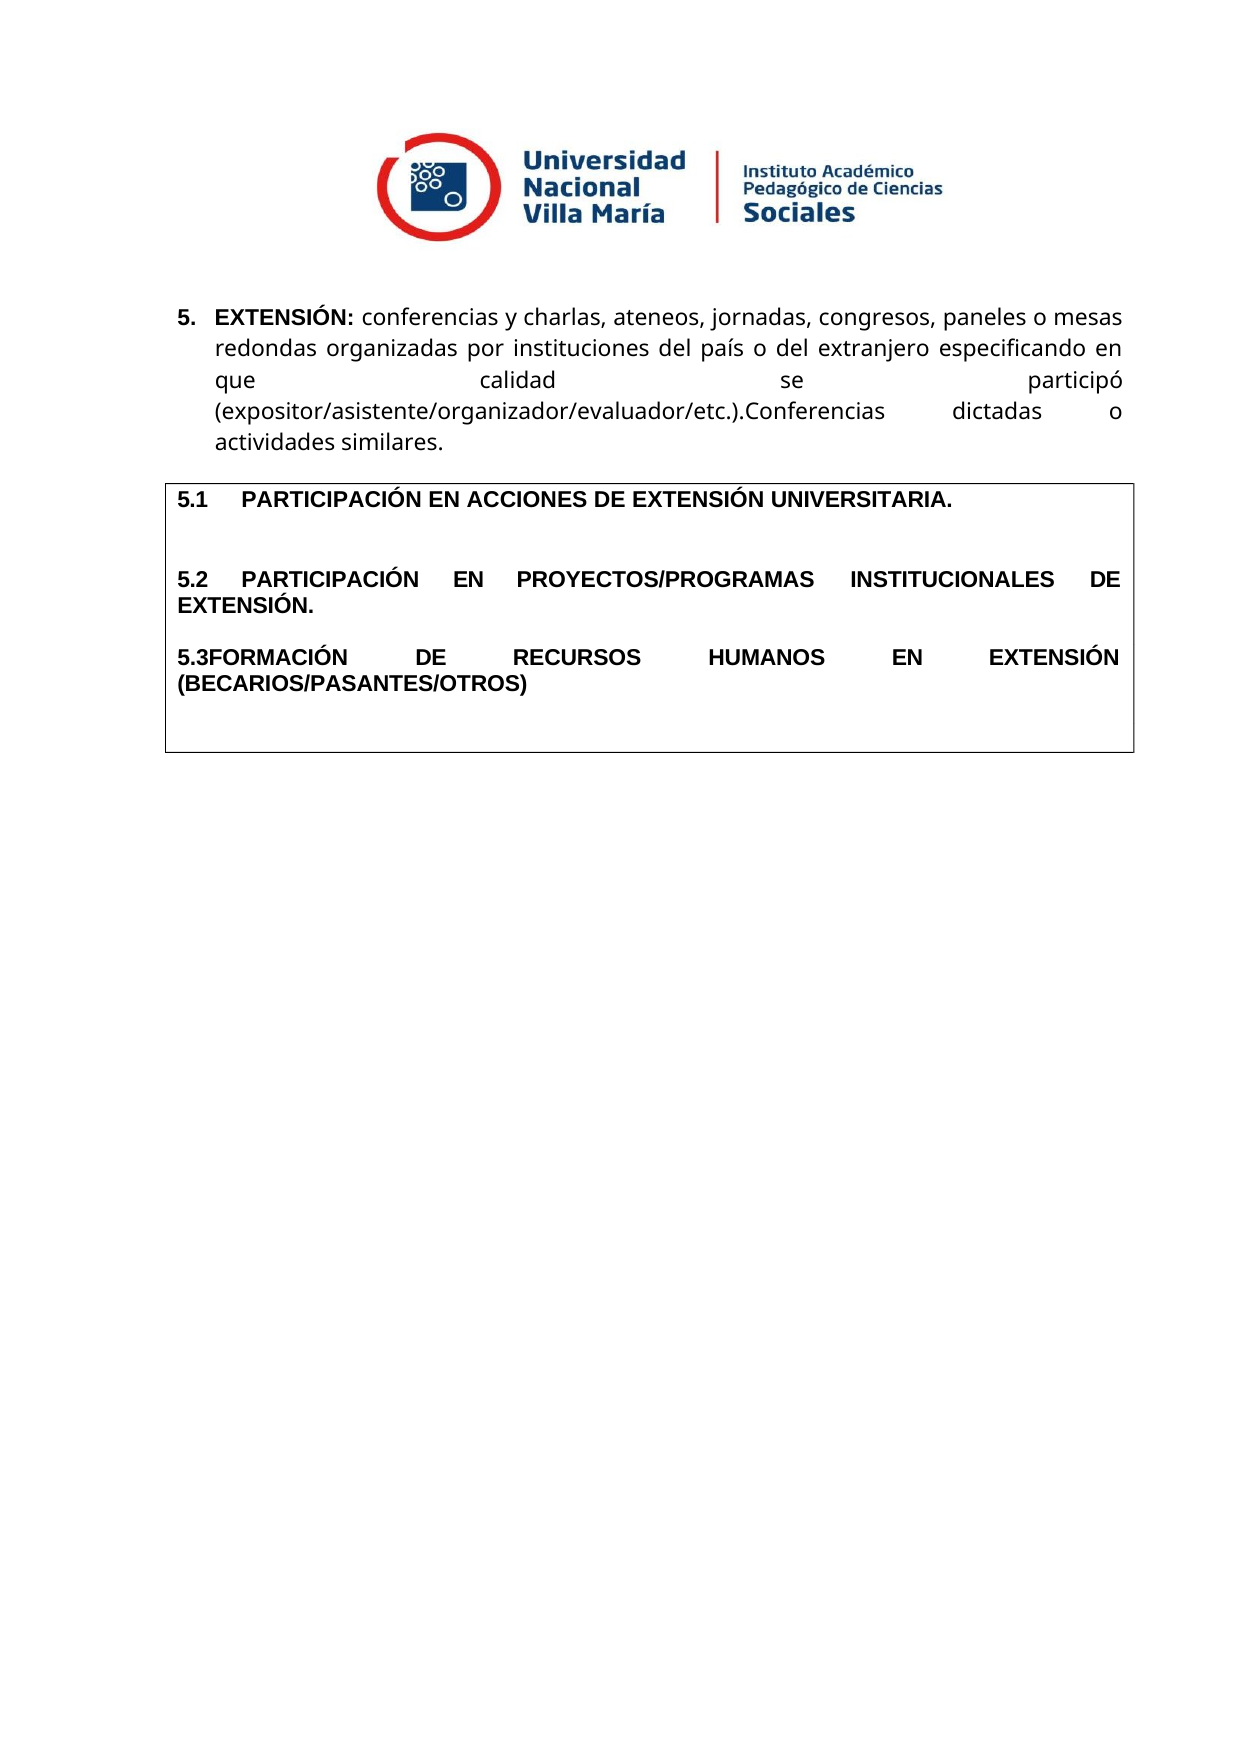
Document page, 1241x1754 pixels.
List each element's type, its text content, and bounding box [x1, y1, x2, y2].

list EXTENSIÓN: conferencias y charlas, ateneos, jornadas, congresos, paneles o mesas redondas organizadas por instituciones del país o del extranjero especificando en que calidad se participó (expositor/asistente/organizador/evaluador/etc.).Conferencias dictadas o actividades similares. [177, 301, 1123, 457]
picture [371, 128, 950, 251]
